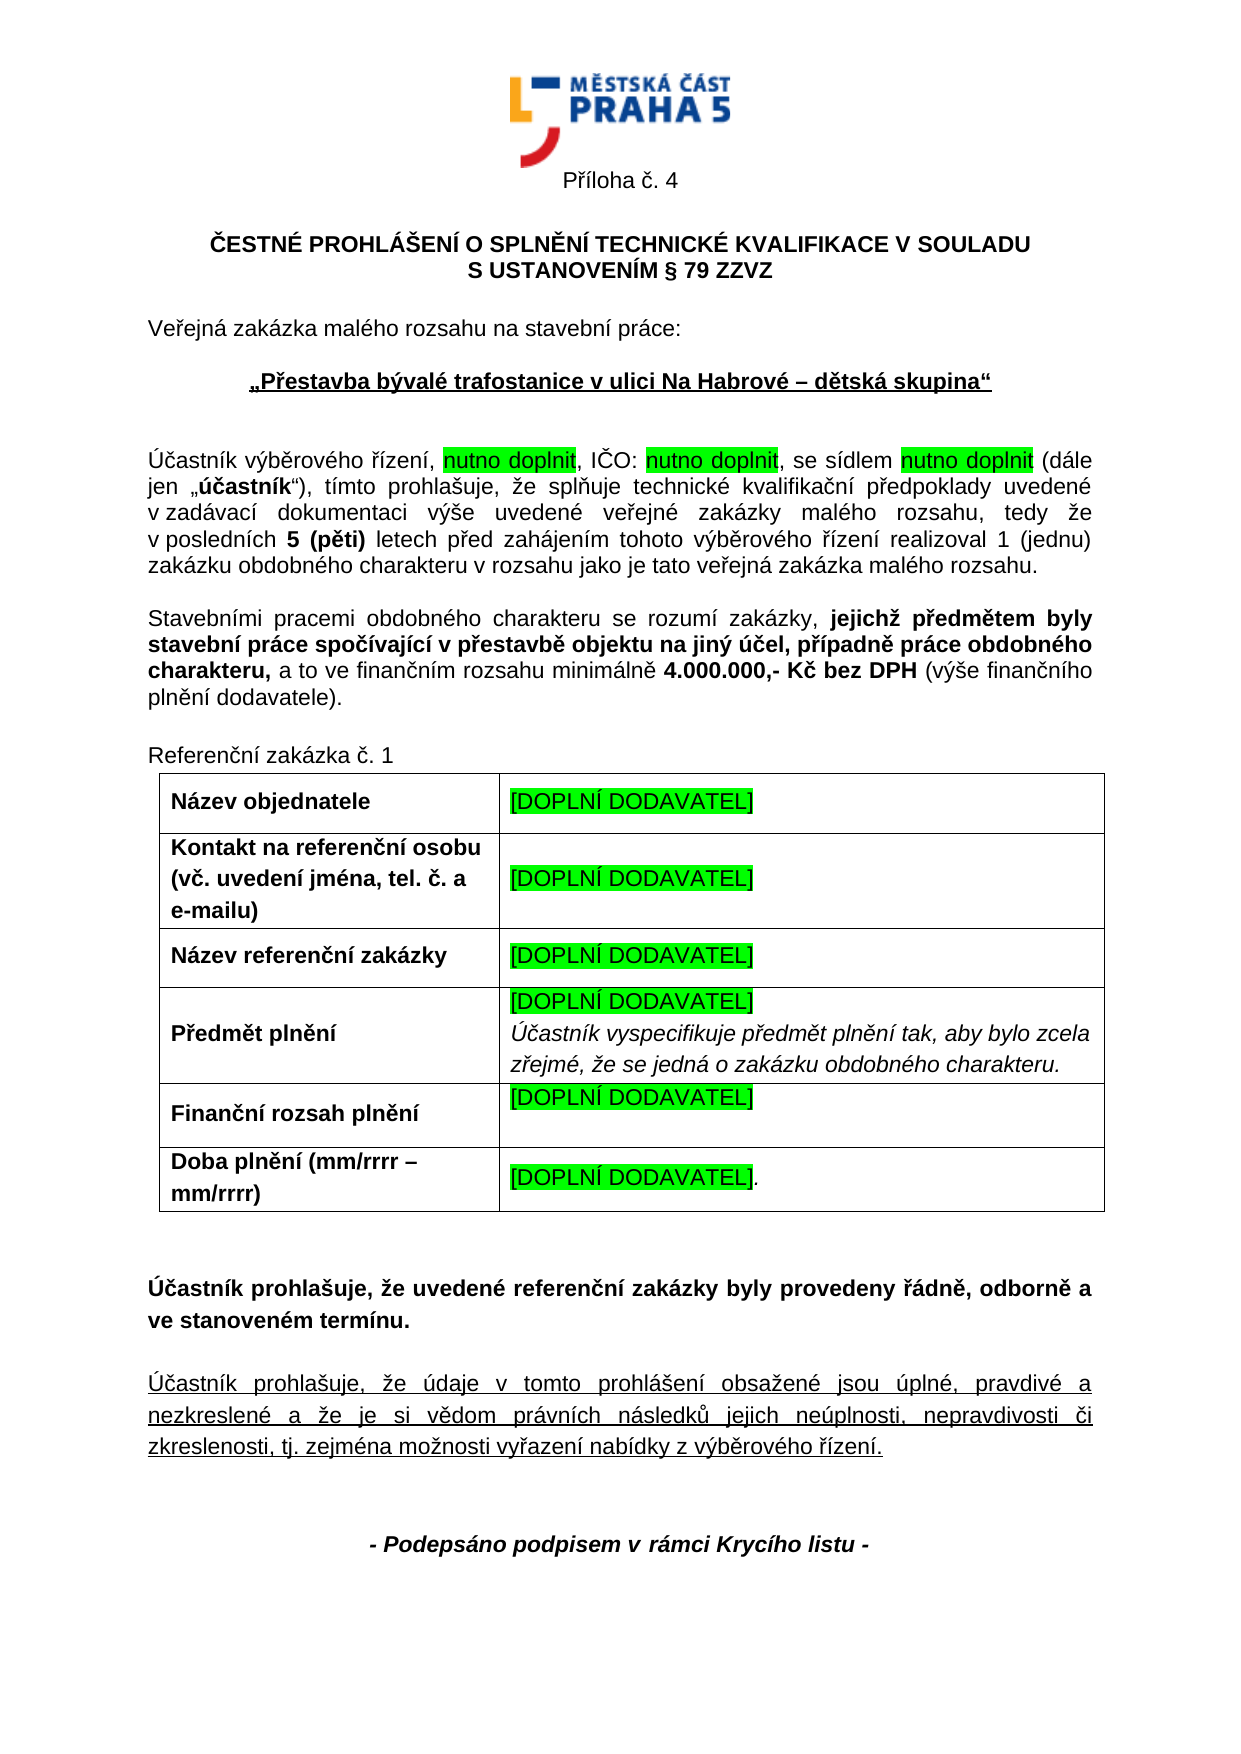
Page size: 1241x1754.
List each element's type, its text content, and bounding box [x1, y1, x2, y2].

table_cell [DOPLNÍ DODAVATEL]. [500, 1148, 1104, 1211]
picture [510, 73, 731, 168]
table_cell Kontakt na referenční osobu (vč. uvedení jména, tel. č. a e-mailu) [160, 834, 499, 928]
text - Podepsáno podpisem v rámci Krycího listu - [148, 1528, 1093, 1557]
table_cell Název referenční zakázky [160, 929, 499, 987]
table_cell Finanční rozsah plnění [160, 1084, 499, 1147]
text Stavebními pracemi obdobného charakteru se rozumí zakázky, jejichž předmětem byly stavební práce spočívající v přestavbě objektu na jiný účel, případně práce obdobného charakteru, a to ve finančním rozsahu minimálně 4.000.000,- Kč bez DPH (výše finančního plnění dodavatele). [148, 605, 1093, 710]
text Účastník výběrového řízení, nutno doplnit, IČO: nutno doplnit, se sídlem nutno doplnit (dále jen „účastník“), tímto prohlašuje, že splňuje technické kvalifikační předpoklady uvedené v zadávací dokumentaci výše uvedené veřejné zakázky malého rozsahu, tedy že v posledních 5 (pěti) letech před zahájením tohoto výběrového řízení realizoval 1 (jednu) zakázku obdobného charakteru v rozsahu jako je tato veřejná zakázka malého rozsahu. [148, 447, 1093, 578]
text ČESTNÉ PROHLÁŠENÍ O SPLNĚNÍ TECHNICKÉ KVALIFIKACE V SOULADU S USTANOVENÍM § 79 ZZVZ [148, 231, 1093, 283]
table_cell Doba plnění (mm/rrrr – mm/rrrr) [160, 1148, 499, 1211]
text Veřejná zakázka malého rozsahu na stavební práce: [148, 315, 1093, 341]
table_header [DOPLNÍ DODAVATEL] [500, 774, 1104, 832]
table_cell Předmět plnění [160, 988, 499, 1083]
table_header Název objednatele [160, 774, 499, 832]
table_cell [DOPLNÍ DODAVATEL] [500, 1084, 1104, 1147]
text „Přestavba bývalé trafostanice v ulici Na Habrové – dětská skupina“ [148, 368, 1093, 394]
table_cell [DOPLNÍ DODAVATEL] [500, 929, 1104, 987]
table_cell [DOPLNÍ DODAVATEL] [500, 834, 1104, 928]
table_cell [DOPLNÍ DODAVATEL] Účastník vyspecifikuje předmět plnění tak, aby bylo zcela zřejmé, že se jedná o zakázku obdobného charakteru. [500, 988, 1104, 1083]
text Příloha č. 4 [148, 167, 1093, 194]
text Účastník prohlašuje, že údaje v tomto prohlášení obsažené jsou úplné, pravdivé a nezkreslené a že je si vědom právních následků jejich neúplnosti, nepravdivosti či zkreslenosti, tj. zejména možnosti vyřazení nabídky z výběrového řízení. [148, 1370, 1093, 1424]
text Referenční zakázka č. 1 [148, 742, 1093, 768]
text Účastník prohlašuje, že uvedené referenční zakázky byly provedeny řádně, odborně a ve stanoveném termínu. [148, 1275, 1093, 1333]
text Účastník prohlašuje, že údaje v tomto prohlášení obsažené jsou úplné, pravdivé a nezkreslené a že je si vědom právních následků jejich neúplnosti, nepravdivosti či zkreslenosti, tj. zejména možnosti vyřazení nabídky z výběrového řízení. [148, 1426, 1093, 1459]
